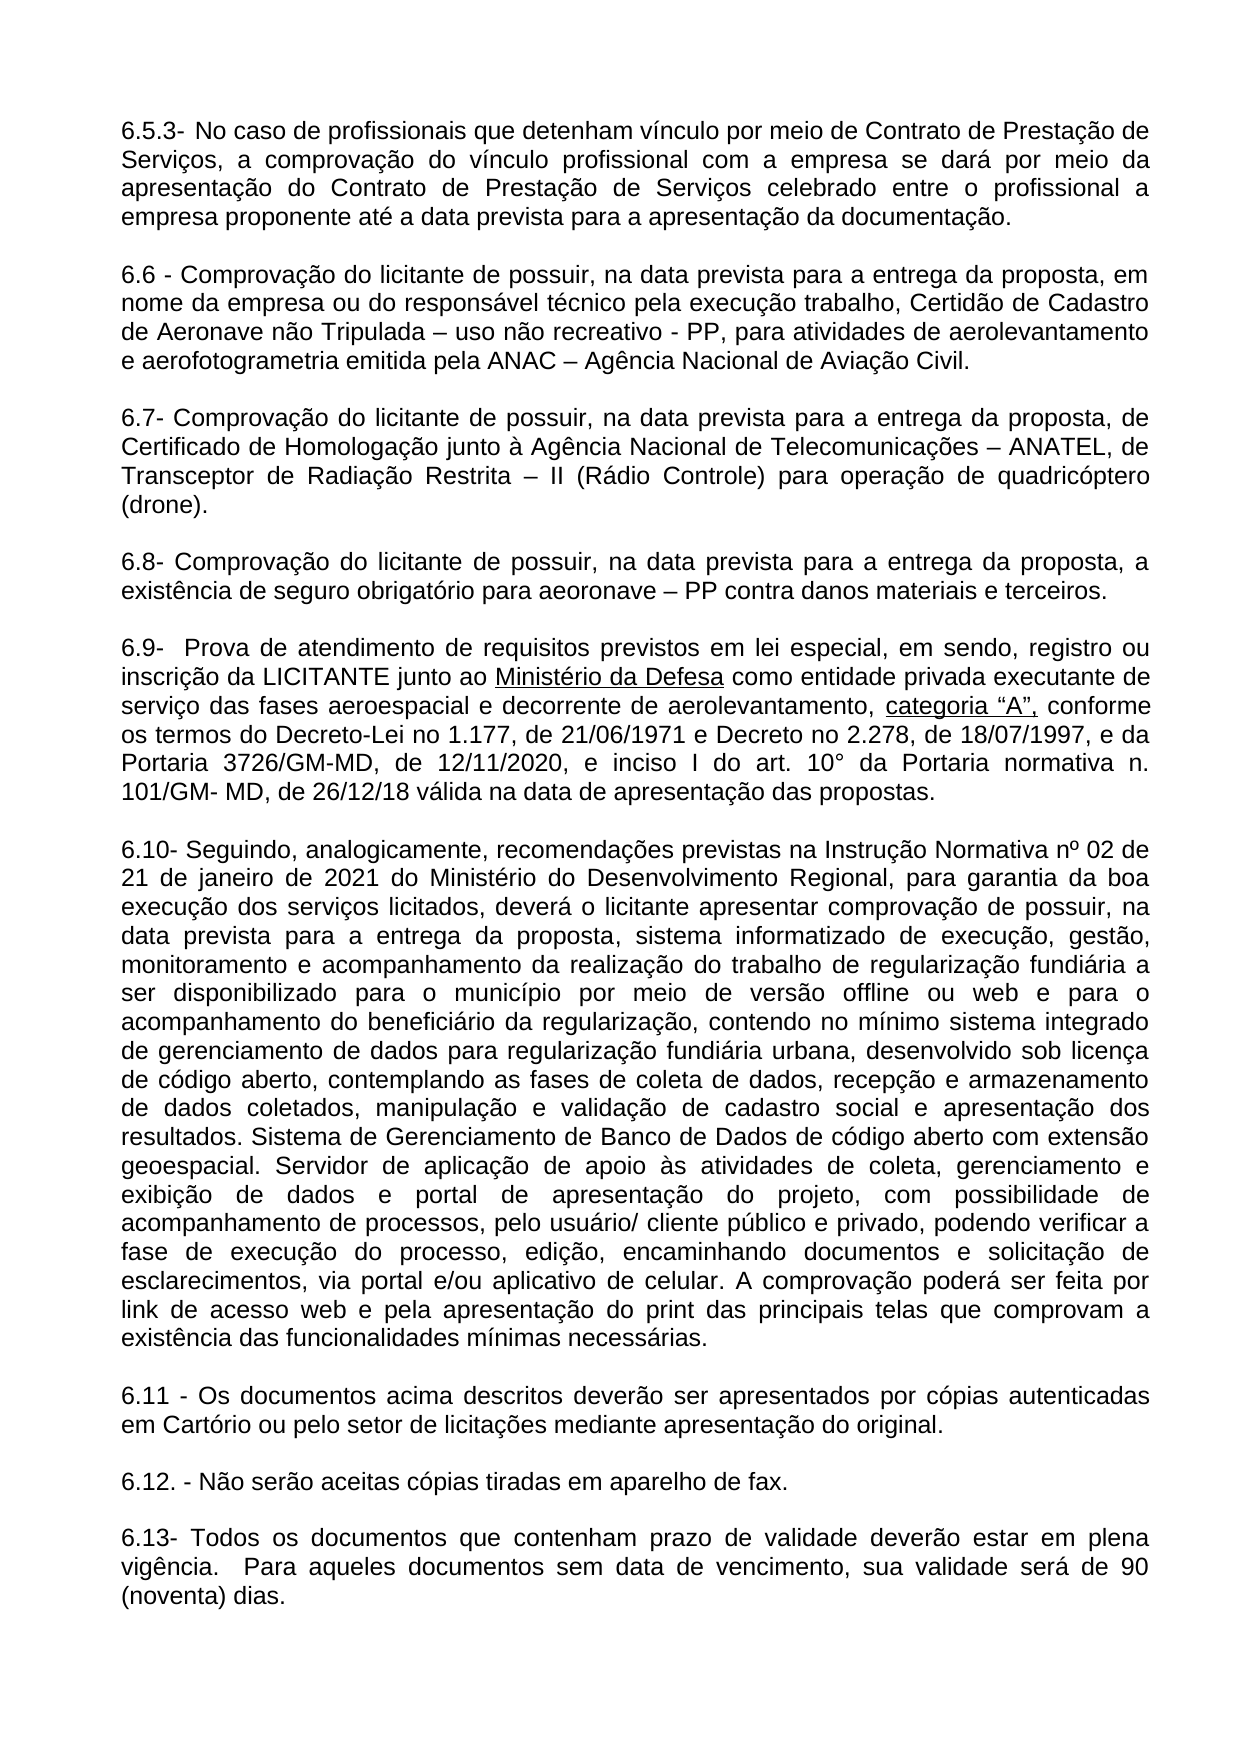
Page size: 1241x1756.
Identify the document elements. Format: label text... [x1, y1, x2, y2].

text 6.13- Todos os documentos que contenham prazo de validade deverão estar em plena vigência. Para aqueles documentos sem data de vencimento, sua validade será de 90 (noventa) dias. [121, 1523, 1151, 1609]
text 6.7- Comprovação do licitante de possuir, na data prevista para a entrega da proposta, de Certificado de Homologação junto à Agência Nacional de Telecomunicações – ANATEL, de Transceptor de Radiação Restrita – II (Rádio Controle) para operação de quadricóptero (drone). [121, 403, 1151, 518]
text 6.6 - Comprovação do licitante de possuir, na data prevista para a entrega da proposta, em nome da empresa ou do responsável técnico pela execução trabalho, Certidão de Cadastro de Aeronave não Tripulada – uso não recreativo - PP, para atividades de aerolevantamento e aerofotogrametria emitida pela ANAC – Agência Nacional de Aviação Civil. [121, 260, 1151, 375]
text 6.11 - Os documentos acima descritos deverão ser apresentados por cópias autenticadas em Cartório ou pelo setor de licitações mediante apresentação do original. [121, 1381, 1151, 1438]
text 6.12. - Não serão aceitas cópias tiradas em aparelho de fax. [121, 1466, 1151, 1495]
list No caso de profissionais que detenham vínculo por meio de Contrato de Prestação de Serviços, a comprovação do vínculo profissional com a empresa se dará por meio da apresentação do Contrato de Prestação de Serviços celebrado entre o profissional a empresa proponente até a data prevista para a apresentação da documentação. [121, 116, 1151, 231]
text 6.9- Prova de atendimento de requisitos previstos em lei especial, em sendo, registro ou inscrição da LICITANTE junto ao Ministério da Defesa como entidade privada executante de serviço das fases aeroespacial e decorrente de aerolevantamento, categoria “A”, conforme os termos do Decreto-Lei no 1.177, de 21/06/1971 e Decreto no 2.278, de 18/07/1997, e da Portaria 3726/GM-MD, de 12/11/2020, e inciso I do art. 10° da Portaria normativa n. 101/GM- MD, de 26/12/18 válida na data de apresentação das propostas. [121, 633, 1151, 806]
text 6.8- Comprovação do licitante de possuir, na data prevista para a entrega da proposta, a existência de seguro obrigatório para aeoronave – PP contra danos materiais e terceiros. [121, 547, 1151, 605]
text 6.10- Seguindo, analogicamente, recomendações previstas na Instrução Normativa nº 02 de 21 de janeiro de 2021 do Ministério do Desenvolvimento Regional, para garantia da boa execução dos serviços licitados, deverá o licitante apresentar comprovação de possuir, na data prevista para a entrega da proposta, sistema informatizado de execução, gestão, monitoramento e acompanhamento da realização do trabalho de regularização fundiária a ser disponibilizado para o município por meio de versão offline ou web e para o acompanhamento do beneficiário da regularização, contendo no mínimo sistema integrado de gerenciamento de dados para regularização fundiária urbana, desenvolvido sob licença de código aberto, contemplando as fases de coleta de dados, recepção e armazenamento de dados coletados, manipulação e validação de cadastro social e apresentação dos resultados. Sistema de Gerenciamento de Banco de Dados de código aberto com extensão geoespacial. Servidor de aplicação de apoio às atividades de coleta, gerenciamento e exibição de dados e portal de apresentação do projeto, com possibilidade de acompanhamento de processos, pelo usuário/ cliente público e privado, podendo verificar a fase de execução do processo, edição, encaminhando documentos e solicitação de esclarecimentos, via portal e/ou aplicativo de celular. A comprovação poderá ser feita por link de acesso web e pela apresentação do print das principais telas que comprovam a existência das funcionalidades mínimas necessárias. [121, 835, 1151, 1352]
